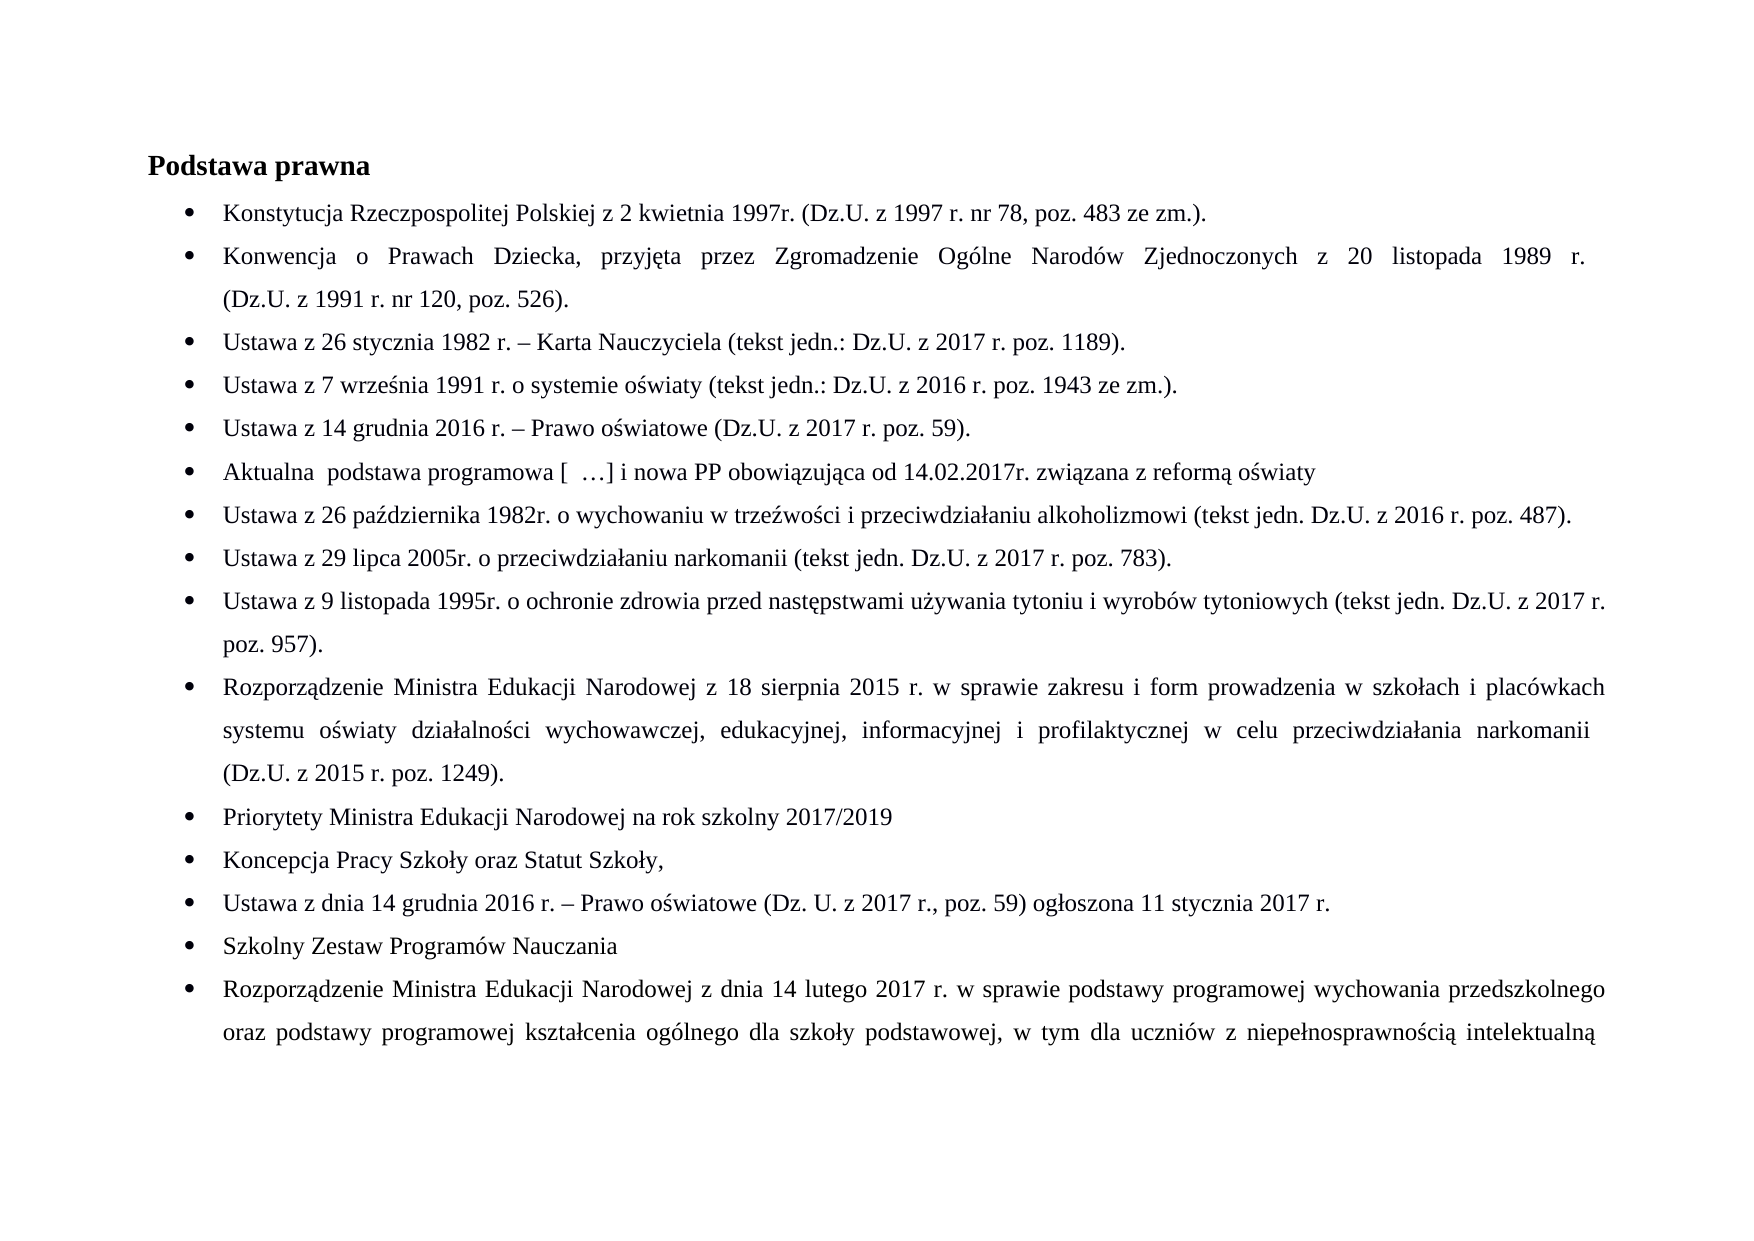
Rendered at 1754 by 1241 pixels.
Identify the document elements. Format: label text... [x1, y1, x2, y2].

list Ustawa z 26 października 1982r. o wychowaniu w trzeźwości i przeciwdziałaniu alkoholizmowi (tekst jedn. Dz.U. z 2016 r. poz. 487). [185, 500, 1606, 528]
list Aktualna podstawa programowa [ …] i nowa PP obowiązująca od 14.02.2017r. związana z reformą oświaty [185, 457, 1606, 485]
text Podstawa prawna [148, 148, 1606, 181]
list Ustawa z 7 września 1991 r. o systemie oświaty (tekst jedn.: Dz.U. z 2016 r. poz. 1943 ze zm.). [185, 370, 1606, 399]
list Konstytucja Rzeczpospolitej Polskiej z 2 kwietnia 1997r. (Dz.U. z 1997 r. nr 78, poz. 483 ze zm.). [185, 198, 1606, 227]
list Koncepcja Pracy Szkoły oraz Statut Szkoły, [185, 845, 1606, 873]
list Ustawa z 9 listopada 1995r. o ochronie zdrowia przed następstwami używania tytoniu i wyrobów tytoniowych (tekst jedn. Dz.U. z 2017 r. poz. 957). [185, 586, 1606, 658]
list Ustawa z dnia 14 grudnia 2016 r. – Prawo oświatowe (Dz. U. z 2017 r., poz. 59) ogłoszona 11 stycznia 2017 r. [185, 888, 1606, 917]
list Priorytety Ministra Edukacji Narodowej na rok szkolny 2017/2019 [185, 802, 1606, 830]
list Konwencja o Prawach Dziecka, przyjęta przez Zgromadzenie Ogólne Narodów Zjednoczonych z 20 listopada 1989 r. (Dz.U. z 1991 r. nr 120, poz. 526). [185, 241, 1606, 313]
list Ustawa z 26 stycznia 1982 r. – Karta Nauczyciela (tekst jedn.: Dz.U. z 2017 r. poz. 1189). [185, 327, 1606, 356]
list Szkolny Zestaw Programów Nauczania [185, 931, 1606, 960]
list Ustawa z 29 lipca 2005r. o przeciwdziałaniu narkomanii (tekst jedn. Dz.U. z 2017 r. poz. 783). [185, 543, 1606, 572]
list Rozporządzenie Ministra Edukacji Narodowej z 18 sierpnia 2015 r. w sprawie zakresu i form prowadzenia w szkołach i placówkach systemu oświaty działalności wychowawczej, edukacyjnej, informacyjnej i profilaktycznej w celu przeciwdziałania narkomanii (Dz.U. z 2015 r. poz. 1249). [185, 672, 1606, 787]
list Ustawa z 14 grudnia 2016 r. – Prawo oświatowe (Dz.U. z 2017 r. poz. 59). [185, 413, 1606, 442]
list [185, 974, 1606, 1046]
